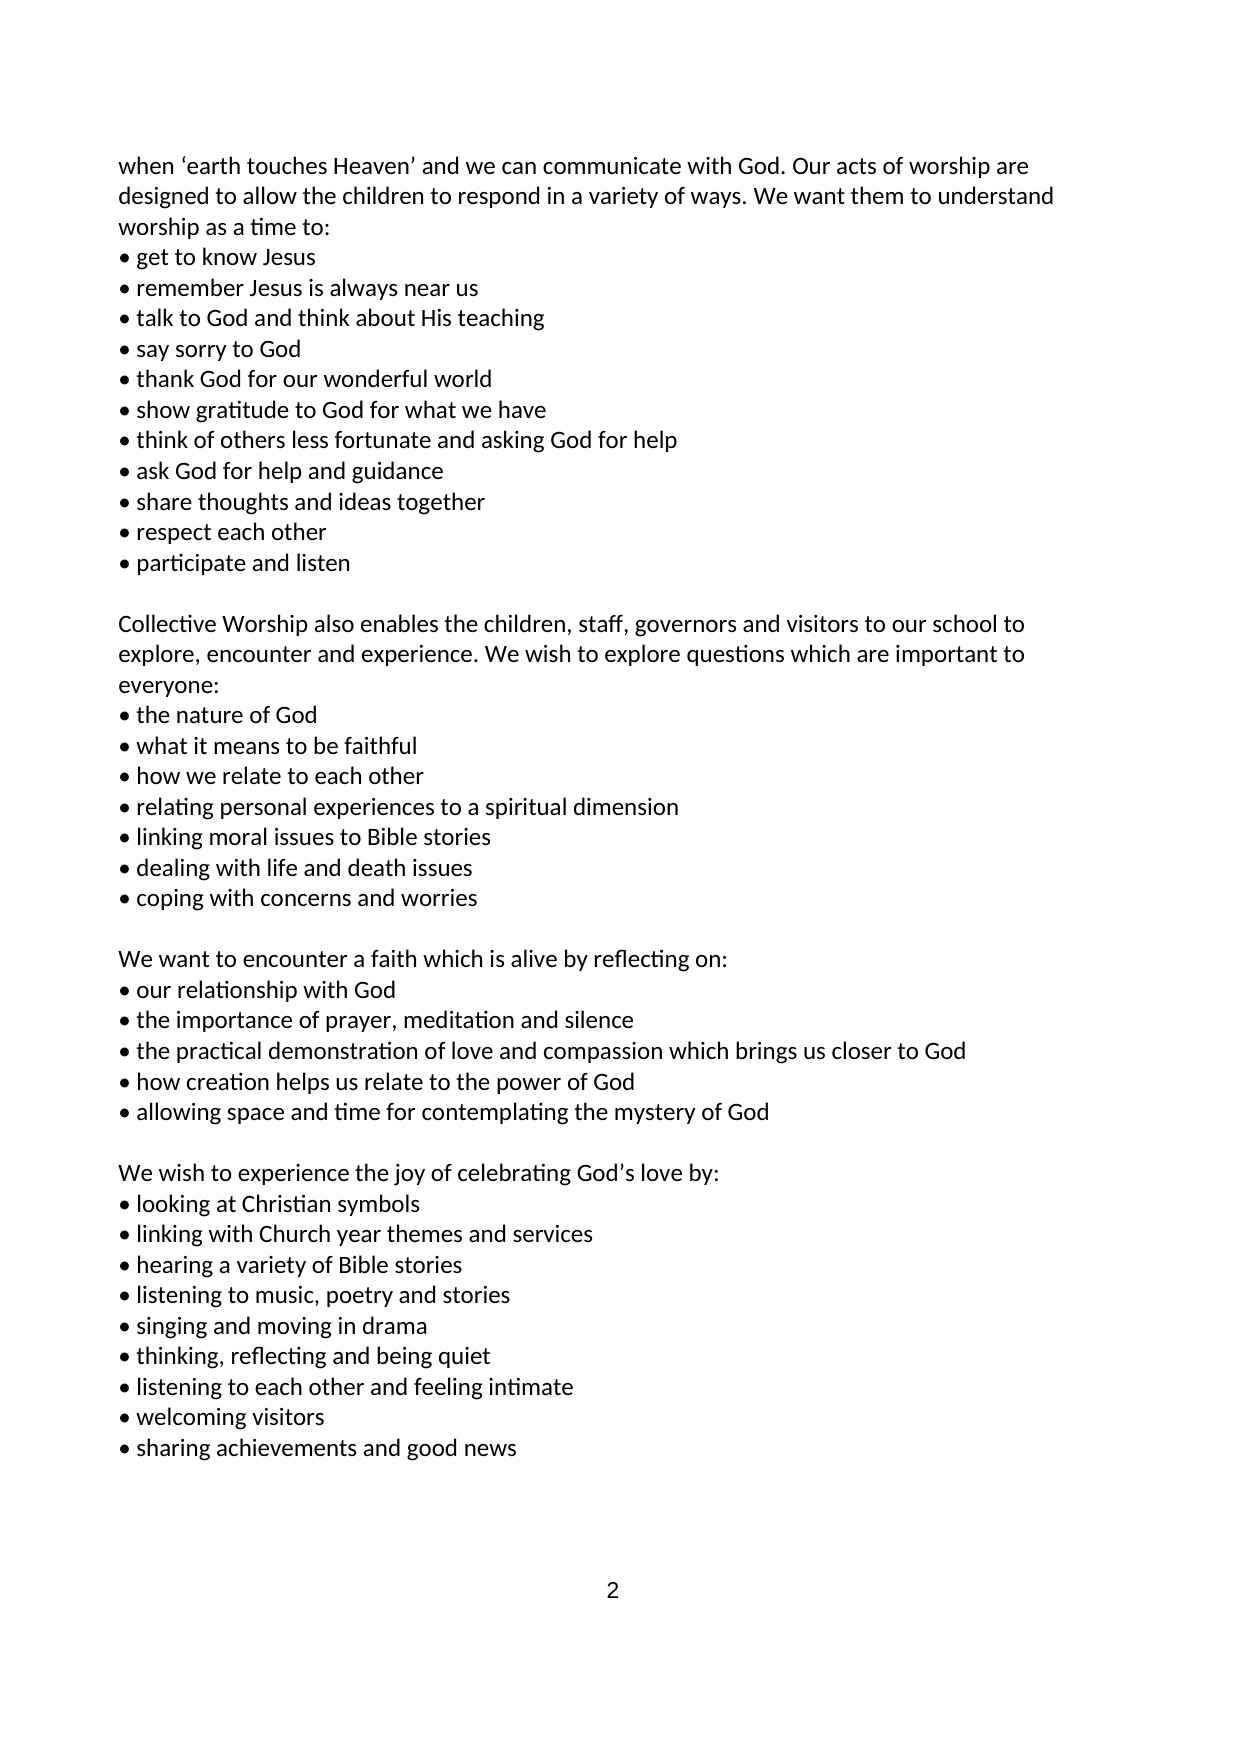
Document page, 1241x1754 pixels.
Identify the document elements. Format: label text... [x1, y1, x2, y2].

text • say sorry to God [118, 333, 1107, 364]
text • linking moral issues to Bible stories [118, 821, 1107, 852]
text • allowing space and time for contemplating the mystery of God [118, 1096, 1107, 1127]
text • relating personal experiences to a spiritual dimension [118, 791, 1107, 821]
text • share thoughts and ideas together [118, 486, 1107, 516]
text • how we relate to each other [118, 760, 1107, 791]
text • ask God for help and guidance [118, 455, 1107, 486]
text We want to encounter a faith which is alive by reflecting on: [118, 943, 1107, 974]
text • listening to each other and feeling intimate [118, 1371, 1107, 1401]
text We wish to experience the joy of celebrating God’s love by: [118, 1157, 1107, 1188]
text • sharing achievements and good news [118, 1432, 1107, 1462]
text • the importance of prayer, meditation and silence [118, 1004, 1107, 1035]
text • how creation helps us relate to the power of God [118, 1066, 1107, 1096]
text Collective Worship also enables the children, staff, governors and visitors to our school to explore, encounter and experience. We wish to explore questions which are important to everyone: [118, 608, 1107, 699]
text • the practical demonstration of love and compassion which brings us closer to God [118, 1035, 1107, 1066]
text • thank God for our wonderful world [118, 364, 1107, 394]
text • get to know Jesus [118, 242, 1107, 272]
text • show gratitude to God for what we have [118, 394, 1107, 425]
text • talk to God and think about His teaching [118, 303, 1107, 333]
text • participate and listen [118, 547, 1107, 577]
text • dealing with life and death issues [118, 852, 1107, 882]
text • remember Jesus is always near us [118, 272, 1107, 303]
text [118, 150, 1107, 242]
text • our relationship with God [118, 974, 1107, 1004]
text • think of others less fortunate and asking God for help [118, 425, 1107, 455]
text • coping with concerns and worries [118, 882, 1107, 913]
text • respect each other [118, 516, 1107, 547]
text • thinking, reflecting and being quiet [118, 1340, 1107, 1371]
text • linking with Church year themes and services [118, 1218, 1107, 1249]
text • singing and moving in drama [118, 1310, 1107, 1340]
text • looking at Christian symbols [118, 1188, 1107, 1218]
text • the nature of God [118, 699, 1107, 730]
text • hearing a variety of Bible stories [118, 1249, 1107, 1279]
text • listening to music, poetry and stories [118, 1279, 1107, 1310]
text • welcoming visitors [118, 1401, 1107, 1432]
text • what it means to be faithful [118, 730, 1107, 760]
